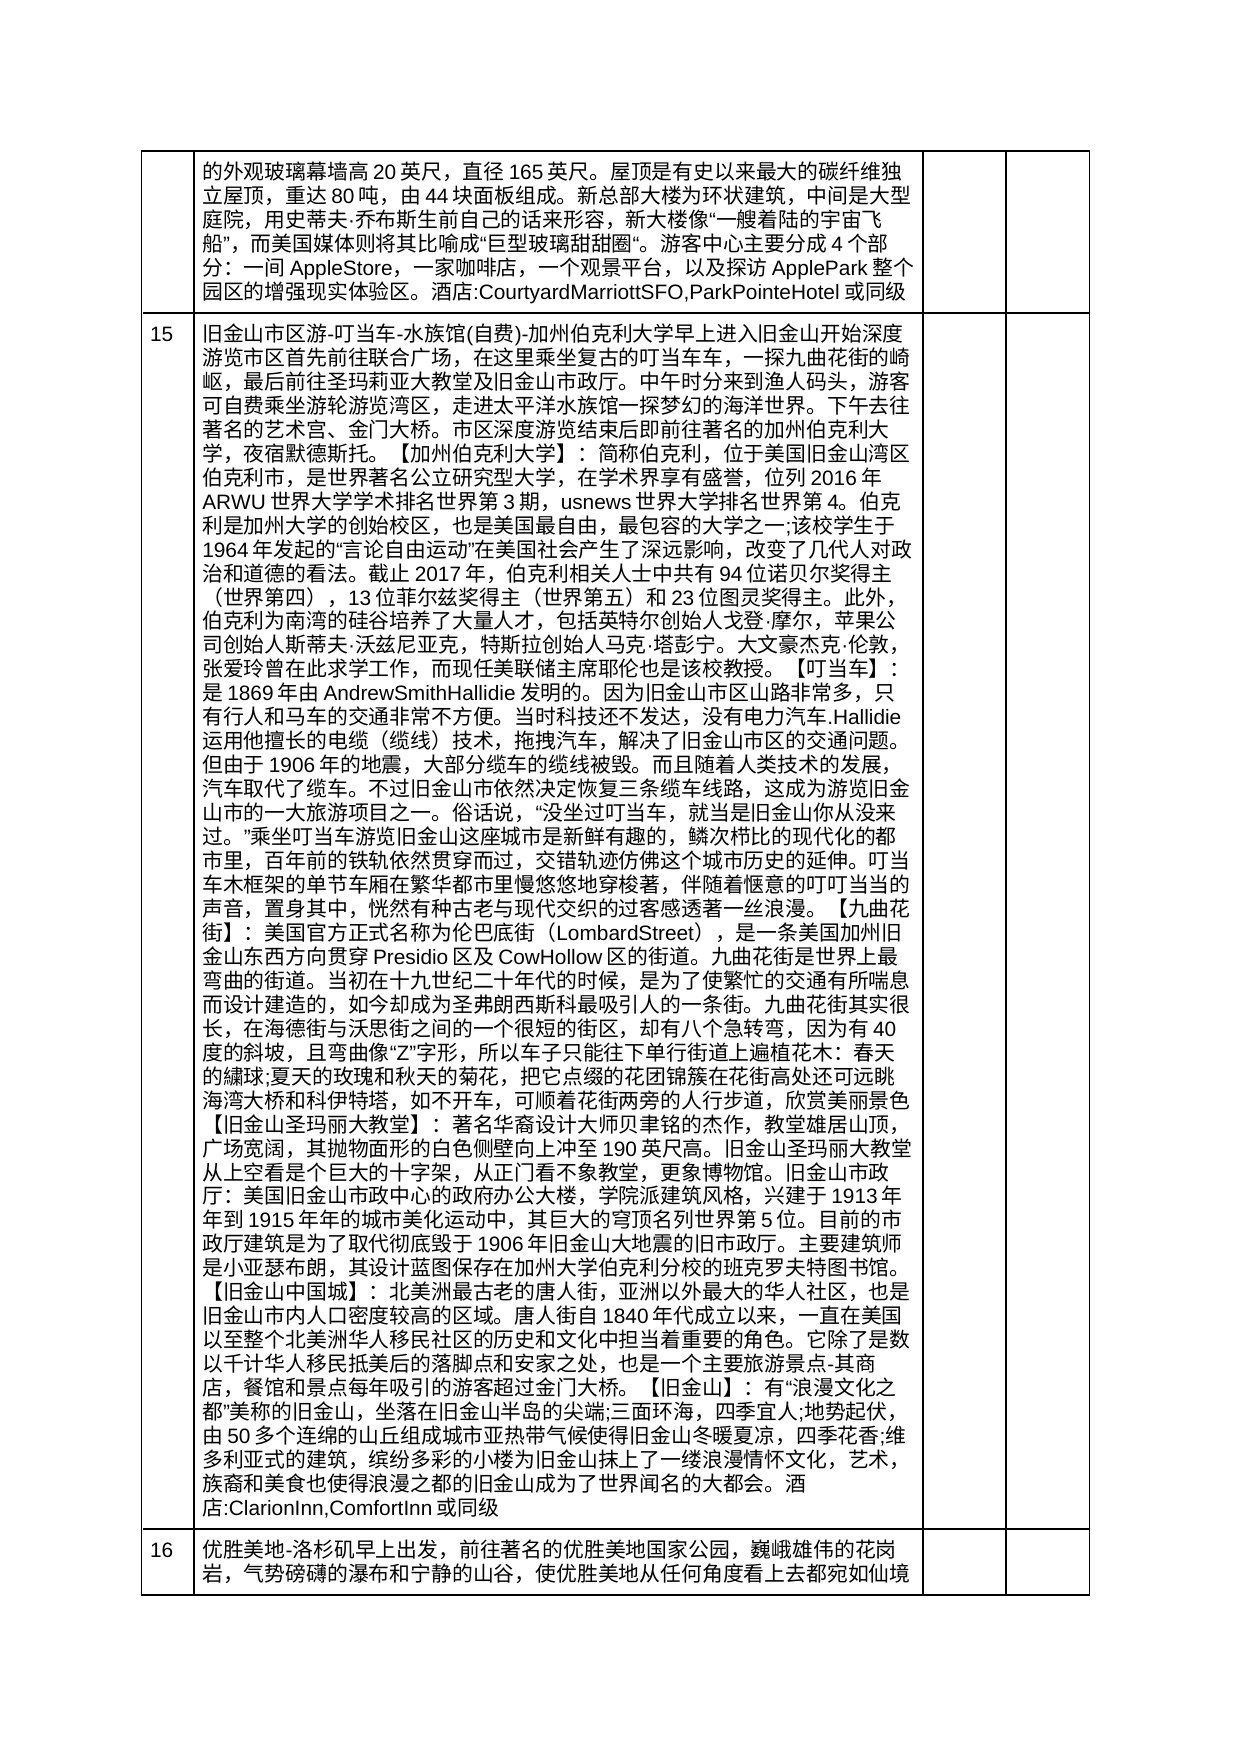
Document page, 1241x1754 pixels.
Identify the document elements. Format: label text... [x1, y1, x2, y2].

table_cell [924, 152, 1005, 312]
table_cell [195, 152, 922, 312]
table_cell 旧金山市区游-叮当车-水族馆(自费)-加州伯克利大学早上进入旧金山开始深度游览市区首先前往联合广场，在这里乘坐复古的叮当车车，一探九曲花街的崎岖，最后前往圣玛莉亚大教堂及旧金山市政厅。中午时分来到渔人码头，游客可自费乘坐游轮游览湾区，走进太平洋水族馆一探梦幻的海洋世界。下午去往著名的艺术宫、金门大桥。市区深度游览结束后即前往著名的加州伯克利大学，夜宿默德斯托。【加州伯克利大学】：简称伯克利，位于美国旧金山湾区伯克利市，是世界著名公立研究型大学，在学术界享有盛誉，位列2016年ARWU世界大学学术排名世界第3期，usnews世界大学排名世界第4。伯克利是加州大学的创始校区，也是美国最自由，最包容的大学之一;该校学生于1964年发起的“言论自由运动”在美国社会产生了深远影响，改变了几代人对政治和道德的看法。截止2017年，伯克利相关人士中共有94位诺贝尔奖得主（世界第四），13位菲尔兹奖得主（世界第五）和23位图灵奖得主。此外，伯克利为南湾的硅谷培养了大量人才，包括英特尔创始人戈登·摩尔，苹果公司创始人斯蒂夫·沃兹尼亚克，特斯拉创始人马克·塔彭宁。大文豪杰克·伦敦，张爱玲曾在此求学工作，而现任美联储主席耶伦也是该校教授。【叮当车】：是1869年由AndrewSmithHallidie发明的。因为旧金山市区山路非常多，只有行人和马车的交通非常不方便。当时科技还不发达，没有电力汽车.Hallidie运用他擅长的电缆（缆线）技术，拖拽汽车，解决了旧金山市区的交通问题。但由于1906年的地震，大部分缆车的缆线被毁。而且随着人类技术的发展，汽车取代了缆车。不过旧金山市依然决定恢复三条缆车线路，这成为游览旧金山市的一大旅游项目之一。俗话说，“没坐过叮当车，就当是旧金山你从没来过。”乘坐叮当车游览旧金山这座城市是新鲜有趣的，鳞次栉比的现代化的都市里，百年前的铁轨依然贯穿而过，交错轨迹仿佛这个城市历史的延伸。叮当车木框架的单节车厢在繁华都市里慢悠悠地穿梭著，伴随着惬意的叮叮当当的声音，置身其中，恍然有种古老与现代交织的过客感透著一丝浪漫。【九曲花街】：美国官方正式名称为伦巴底街（LombardStreet），是一条美国加州旧金山东西方向贯穿Presidio区及CowHollow区的街道。九曲花街是世界上最弯曲的街道。当初在十九世纪二十年代的时候，是为了使繁忙的交通有所喘息而设计建造的，如今却成为圣弗朗西斯科最吸引人的一条街。九曲花街其实很长，在海德街与沃思街之间的一个很短的街区，却有八个急转弯，因为有40度的斜坡，且弯曲像“Z”字形，所以车子只能往下单行街道上遍植花木：春天的繍球;夏天的玫瑰和秋天的菊花，把它点缀的花团锦簇在花街高处还可远眺海湾大桥和科伊特塔，如不开车，可顺着花街两旁的人行步道，欣赏美丽景色【旧金山圣玛丽大教堂】：著名华裔设计大师贝聿铭的杰作，教堂雄居山顶，广场宽阔，其抛物面形的白色侧壁向上冲至190英尺高。旧金山圣玛丽大教堂从上空看是个巨大的十字架，从正门看不象教堂，更象博物馆。旧金山市政厅：美国旧金山市政中心的政府办公大楼，学院派建筑风格，兴建于1913年年到1915年年的城市美化运动中，其巨大的穹顶名列世界第5位。目前的市政厅建筑是为了取代彻底毁于1906年旧金山大地震的旧市政厅。主要建筑师是小亚瑟布朗，其设计蓝图保存在加州大学伯克利分校的班克罗夫特图书馆。【旧金山中国城】：北美洲最古老的唐人街，亚洲以外最大的华人社区，也是旧金山市内人口密度较高的区域。唐人街自1840年代成立以来，一直在美国以至整个北美洲华人移民社区的历史和文化中担当着重要的角色。它除了是数以千计华人移民抵美后的落脚点和安家之处，也是一个主要旅游景点-其商店，餐馆和景点每年吸引的游客超过金门大桥。【旧金山】：有“浪漫文化之都”美称的旧金山，坐落在旧金山半岛的尖端;三面环海，四季宜人;地势起伏，由50多个连绵的山丘组成城市亚热带气候使得旧金山冬暖夏凉，四季花香;维多利亚式的建筑，缤纷多彩的小楼为旧金山抹上了一缕浪漫情怀文化，艺术，族裔和美食也使得浪漫之都的旧金山成为了世界闻名的大都会。酒店:ClarionInn,ComfortInn或同级 [195, 314, 922, 1528]
table_cell 14 [142, 152, 193, 312]
table_cell [1007, 152, 1089, 312]
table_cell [195, 1530, 922, 1594]
table_cell [1007, 1530, 1089, 1594]
table_cell [924, 1530, 1005, 1594]
table_cell [924, 314, 1005, 1528]
table_cell [1007, 314, 1089, 1528]
table_cell 16 [142, 1529, 193, 1594]
table_cell 15 [142, 313, 193, 1528]
